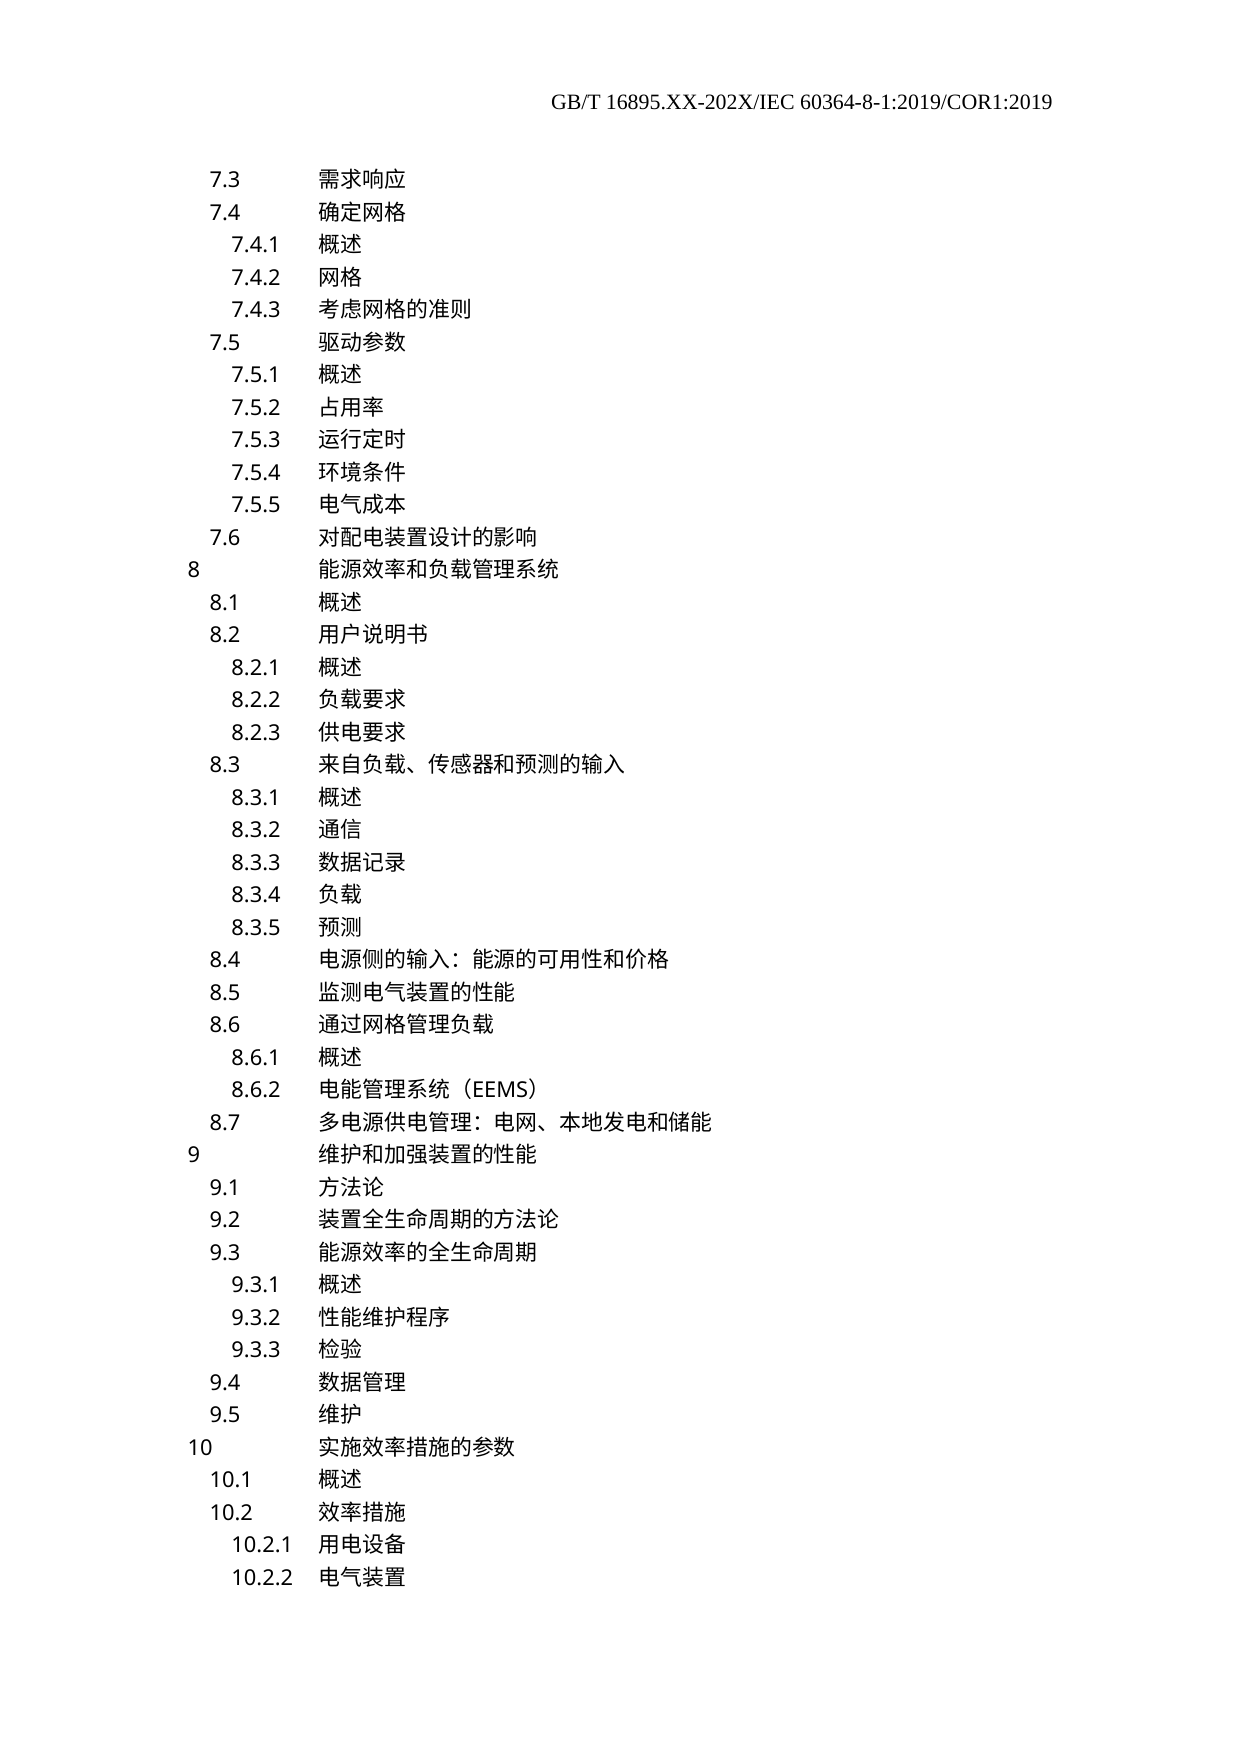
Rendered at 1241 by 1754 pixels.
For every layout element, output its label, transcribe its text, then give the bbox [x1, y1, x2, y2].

text 8.2.1 概述 [187, 649, 1053, 682]
text 7.4 确定网格 [187, 194, 1053, 227]
text 9.3.3 检验 [187, 1332, 1053, 1364]
text 8.3.2 通信 [187, 812, 1053, 844]
text 7.4.2 网格 [187, 259, 1053, 292]
text 10.1 概述 [187, 1462, 1053, 1494]
text 7.5 驱动参数 [187, 324, 1053, 357]
text 7.5.4 环境条件 [187, 454, 1053, 487]
text 9.3 能源效率的全生命周期 [187, 1234, 1053, 1267]
text 10.2.1 用电设备 [187, 1527, 1053, 1559]
text 8.3.1 概述 [187, 779, 1053, 812]
text 8.2 用户说明书 [187, 617, 1053, 649]
text 9.4 数据管理 [187, 1364, 1053, 1397]
text 9.2 装置全生命周期的方法论 [187, 1202, 1053, 1234]
text 8 能源效率和负载管理系统 [187, 552, 1053, 584]
text 8.6.2 电能管理系统（EEMS） [187, 1072, 1053, 1104]
text 7.3 需求响应 [187, 162, 1053, 194]
text 8.3.5 预测 [187, 909, 1053, 942]
text 9.3.1 概述 [187, 1267, 1053, 1299]
text 7.4.1 概述 [187, 227, 1053, 259]
text 7.4.3 考虑网格的准则 [187, 292, 1053, 324]
text 10.2 效率措施 [187, 1494, 1053, 1527]
text 7.5.3 运行定时 [187, 422, 1053, 454]
text 8.4 电源侧的输入：能源的可用性和价格 [187, 942, 1053, 974]
text 7.5.2 占用率 [187, 389, 1053, 422]
text 9 维护和加强装置的性能 [187, 1137, 1053, 1169]
text 7.5.5 电气成本 [187, 487, 1053, 519]
text 8.3.3 数据记录 [187, 844, 1053, 877]
text 8.2.3 供电要求 [187, 714, 1053, 747]
text 9.5 维护 [187, 1397, 1053, 1429]
text 8.3.4 负载 [187, 877, 1053, 909]
text 7.5.1 概述 [187, 357, 1053, 389]
text 8.6.1 概述 [187, 1039, 1053, 1072]
text 8.7 多电源供电管理：电网、本地发电和储能 [187, 1104, 1053, 1137]
text 8.5 监测电气装置的性能 [187, 974, 1053, 1007]
text 7.6 对配电装置设计的影响 [187, 519, 1053, 552]
text 8.1 概述 [187, 584, 1053, 617]
text 8.3 来自负载、传感器和预测的输入 [187, 747, 1053, 779]
text 10.2.2 电气装置 [187, 1559, 1053, 1592]
text 8.6 通过网格管理负载 [187, 1007, 1053, 1039]
text 8.2.2 负载要求 [187, 682, 1053, 714]
text 9.1 方法论 [187, 1169, 1053, 1202]
text 9.3.2 性能维护程序 [187, 1299, 1053, 1332]
text 10 实施效率措施的参数 [187, 1429, 1053, 1462]
